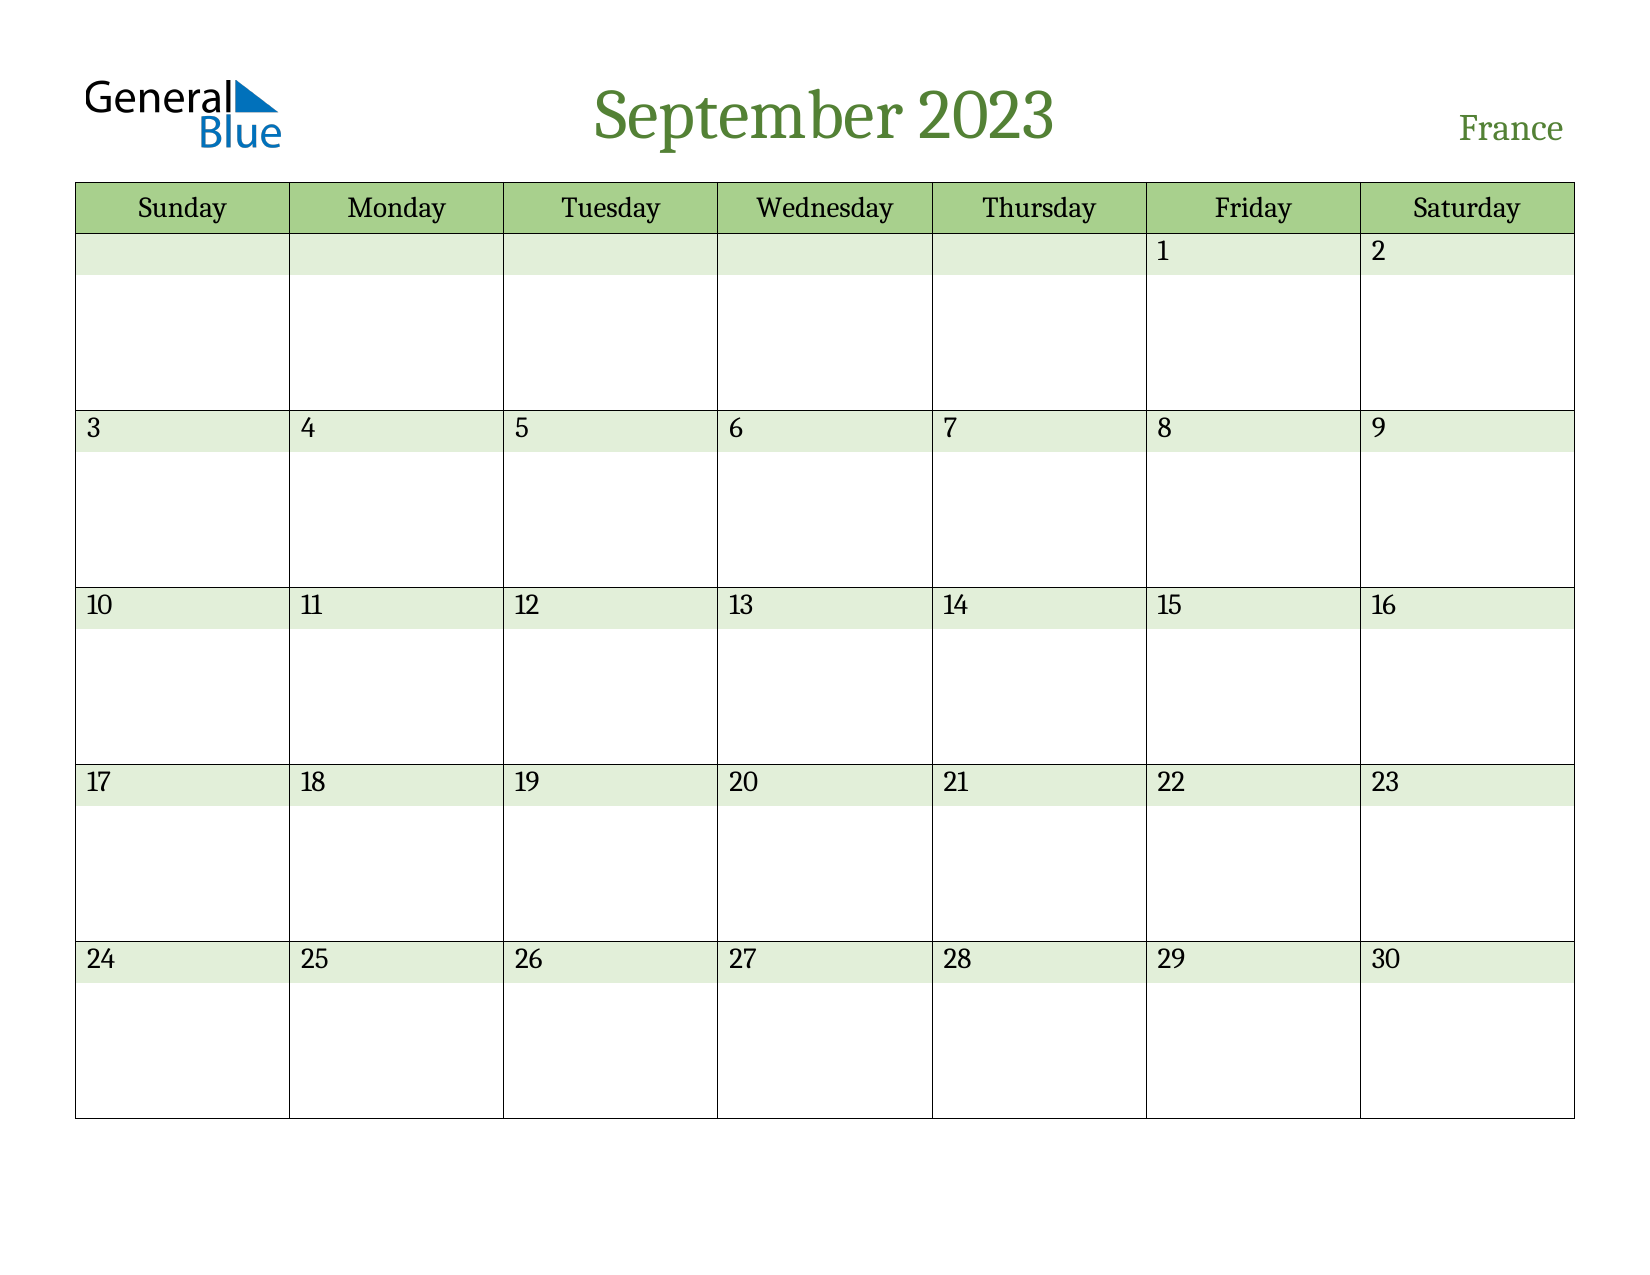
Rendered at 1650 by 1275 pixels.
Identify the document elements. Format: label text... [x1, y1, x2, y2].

table_cell 4 [290, 411, 503, 452]
table_cell [290, 275, 503, 410]
table_cell 1 [1147, 234, 1360, 275]
table_cell 23 [1361, 765, 1574, 806]
table_cell Wednesday [718, 183, 932, 233]
table_cell [718, 629, 932, 764]
table_cell [1361, 452, 1574, 587]
table_cell [290, 629, 503, 764]
table_cell 20 [718, 765, 932, 806]
table_cell [933, 983, 1146, 1118]
table_cell [76, 983, 289, 1118]
table_cell 18 [290, 765, 503, 806]
picture [86, 80, 281, 148]
table_cell [718, 806, 932, 941]
table_cell [76, 275, 289, 410]
table_cell 8 [1147, 411, 1360, 452]
table_cell 25 [290, 942, 503, 983]
table_cell [504, 452, 717, 587]
table_cell [76, 452, 289, 587]
table_cell [1147, 806, 1360, 941]
table_cell 12 [504, 588, 717, 629]
table_cell [718, 452, 932, 587]
table_cell 3 [76, 411, 289, 452]
table_cell 24 [76, 942, 289, 983]
table_cell [718, 275, 932, 410]
table_cell Friday [1147, 183, 1360, 233]
table_cell 26 [504, 942, 717, 983]
table_cell [504, 806, 717, 941]
table_cell [290, 452, 503, 587]
table_cell 10 [76, 588, 289, 629]
table_cell 5 [504, 411, 717, 452]
table_cell 30 [1361, 942, 1574, 983]
table_cell Tuesday [504, 183, 717, 233]
table_cell Saturday [1361, 183, 1574, 233]
table_cell [933, 452, 1146, 587]
table_cell [504, 629, 717, 764]
table_cell [1147, 629, 1360, 764]
table_header September 2023 [504, 75, 1146, 182]
table_cell 11 [290, 588, 503, 629]
table_cell [76, 234, 289, 275]
table_cell 16 [1361, 588, 1574, 629]
table_cell 9 [1361, 411, 1574, 452]
table_cell [290, 806, 503, 941]
table_cell [933, 629, 1146, 764]
table_cell [504, 275, 717, 410]
table_cell [504, 234, 717, 275]
table_cell 22 [1147, 765, 1360, 806]
table_cell [1147, 452, 1360, 587]
table_cell [76, 806, 289, 941]
table_cell 14 [933, 588, 1146, 629]
table_cell 27 [718, 942, 932, 983]
table_cell [1361, 629, 1574, 764]
table_cell 7 [933, 411, 1146, 452]
table_cell 29 [1147, 942, 1360, 983]
table_cell 2 [1361, 234, 1574, 275]
table_cell Thursday [933, 183, 1146, 233]
table_cell [933, 275, 1146, 410]
table_cell [1147, 275, 1360, 410]
table_cell 13 [718, 588, 932, 629]
table_cell [718, 983, 932, 1118]
table_cell 28 [933, 942, 1146, 983]
table_cell Sunday [76, 183, 289, 233]
table_cell 21 [933, 765, 1146, 806]
table_cell [76, 629, 289, 764]
table_cell [290, 234, 503, 275]
table_cell 15 [1147, 588, 1360, 629]
table_cell 6 [718, 411, 932, 452]
table_cell [718, 234, 932, 275]
table_cell 19 [504, 765, 717, 806]
table_header France [1146, 75, 1574, 182]
table_cell [933, 234, 1146, 275]
table_cell [290, 983, 503, 1118]
table_cell [1147, 983, 1360, 1118]
table_cell [933, 806, 1146, 941]
table_cell Monday [290, 183, 503, 233]
table_cell [1361, 275, 1574, 410]
table_cell [1361, 806, 1574, 941]
table_cell [1361, 983, 1574, 1118]
table_cell [504, 983, 717, 1118]
table_cell 17 [76, 765, 289, 806]
table_header [76, 75, 503, 182]
